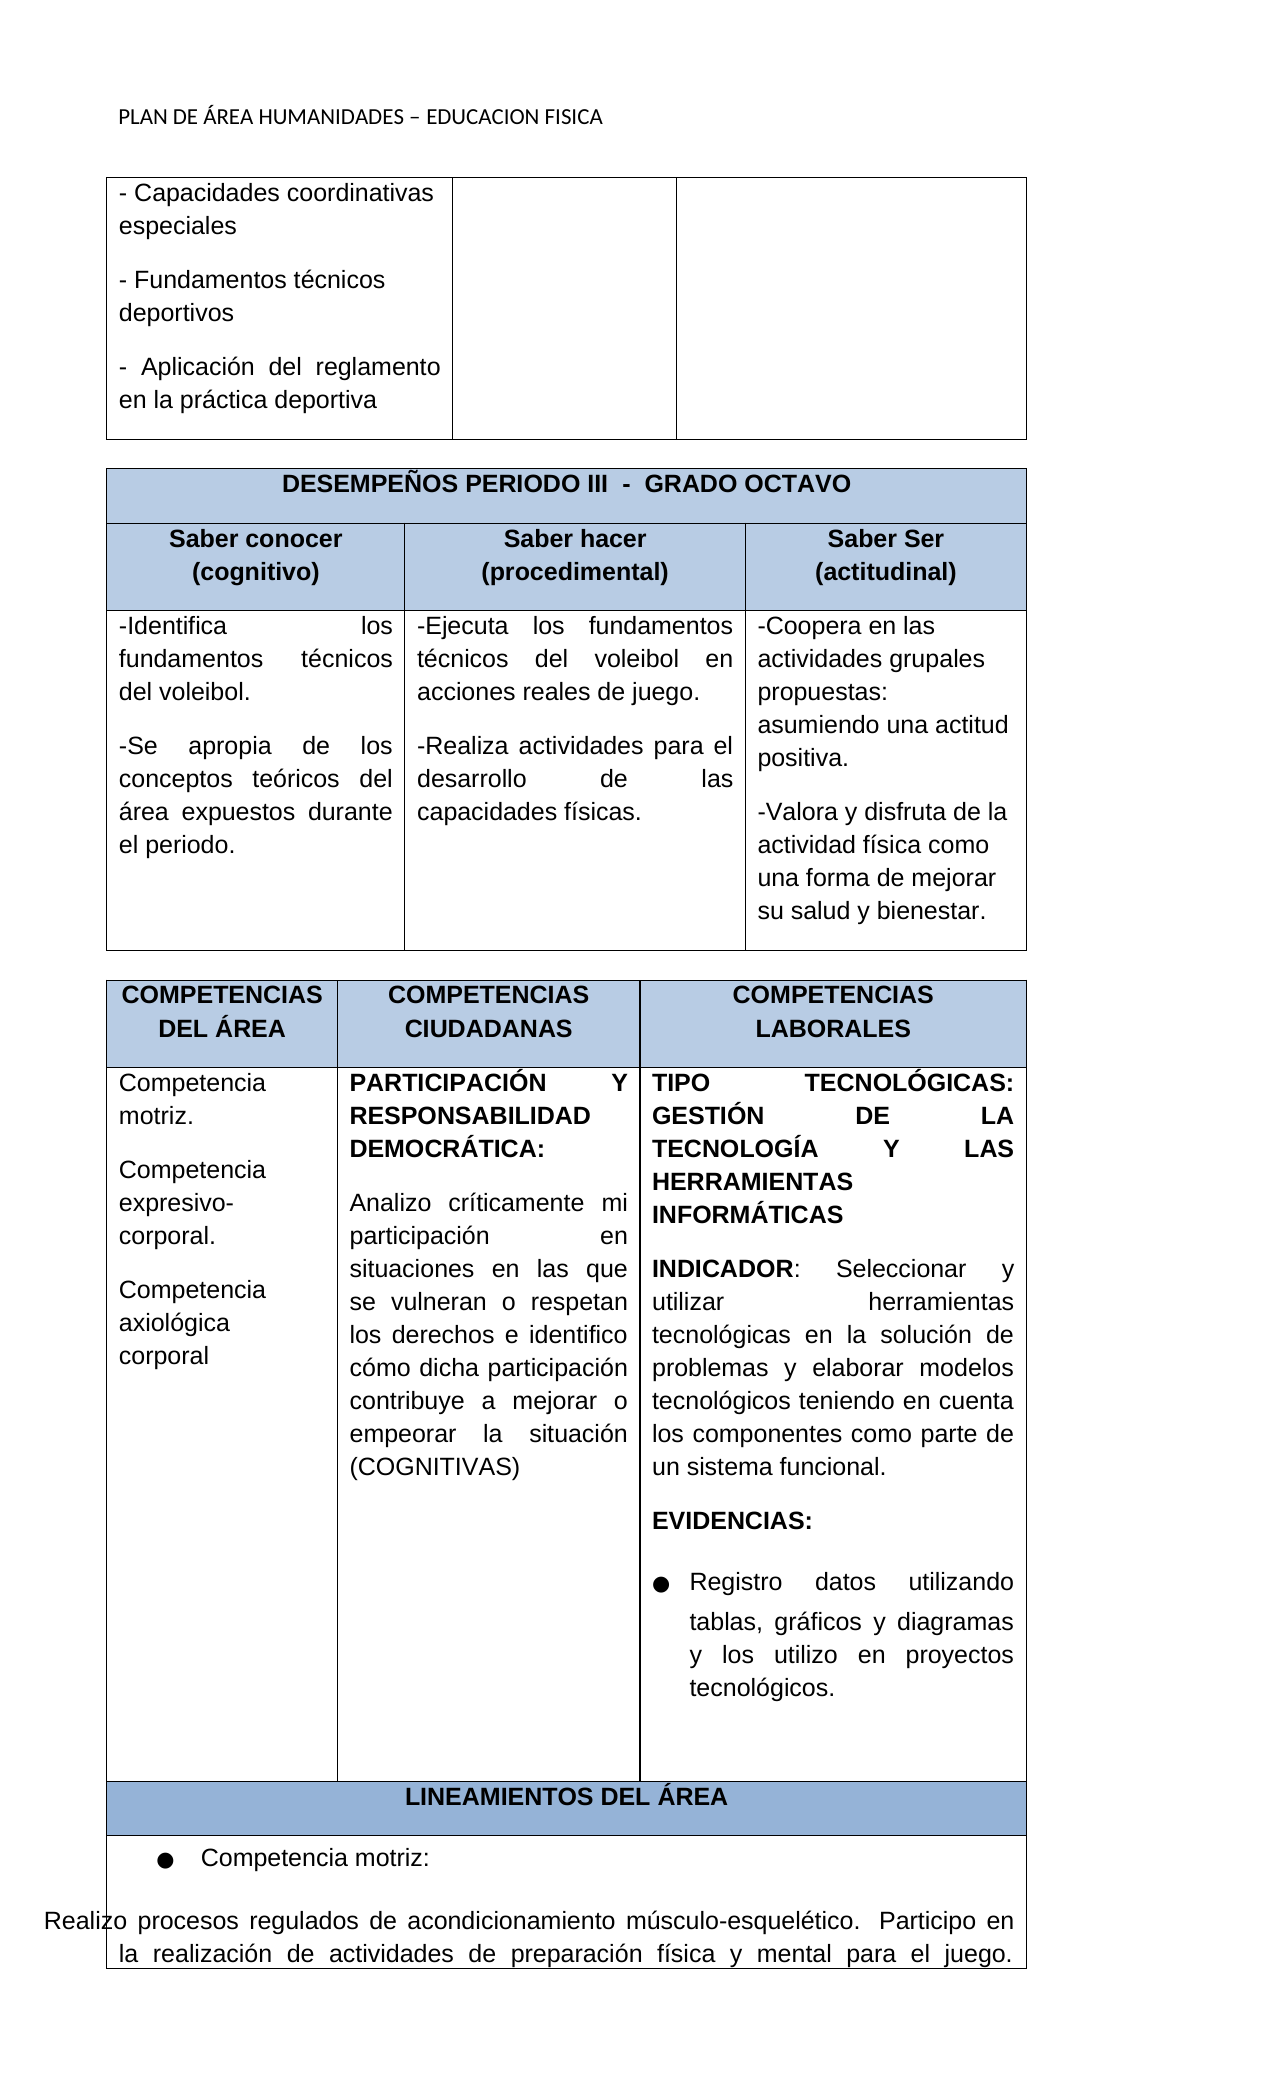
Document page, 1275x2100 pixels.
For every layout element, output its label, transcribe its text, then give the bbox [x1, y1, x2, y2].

table_header DESEMPEÑOS PERIODO III - GRADO OCTAVO [107, 469, 1026, 523]
table_cell Saber hacer (procedimental) [405, 524, 745, 610]
table_cell Saber conocer (cognitivo) [107, 524, 404, 610]
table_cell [107, 1836, 1026, 1968]
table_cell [453, 178, 676, 438]
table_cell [107, 178, 452, 438]
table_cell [677, 178, 1026, 438]
table_cell TIPO TECNOLÓGICAS: GESTIÓN DE LA TECNOLOGÍA Y LAS HERRAMIENTAS INFORMÁTICAS INDICADOR: Seleccionar y utilizar herramientas tecnológicas en la solución de problemas y elaborar modelos tecnológicos teniendo en cuenta los componentes como parte de un sistema funcional. EVIDENCIAS: Registro datos utilizando tablas, gráficos y diagramas y los utilizo en proyectos tecnológicos. [641, 1068, 1026, 1781]
table_cell LINEAMIENTOS DEL ÁREA [107, 1782, 1026, 1835]
table_cell -Ejecuta los fundamentos técnicos del voleibol en acciones reales de juego. -Realiza actividades para el desarrollo de las capacidades físicas. [405, 611, 745, 950]
table_cell -Identifica los fundamentos técnicos del voleibol. -Se apropia de los conceptos teóricos del área expuestos durante el periodo. [107, 611, 404, 950]
table_cell PARTICIPACIÓN Y RESPONSABILIDAD DEMOCRÁTICA: Analizo críticamente mi participación en situaciones en las que se vulneran o respetan los derechos e identifico cómo dicha participación contribuye a mejorar o empeorar la situación (COGNITIVAS) [338, 1068, 639, 1781]
table_cell -Coopera en las actividades grupales propuestas: asumiendo una actitud positiva. -Valora y disfruta de la actividad física como una forma de mejorar su salud y bienestar. [746, 611, 1026, 950]
table_header COMPETENCIAS LABORALES [641, 981, 1026, 1067]
table_header COMPETENCIAS DEL ÁREA [107, 981, 337, 1067]
table_cell Saber Ser (actitudinal) [746, 524, 1026, 610]
table_header COMPETENCIAS CIUDADANAS [338, 981, 639, 1067]
table_cell Competencia motriz. Competencia expresivo-corporal. Competencia axiológica corporal [107, 1068, 337, 1781]
